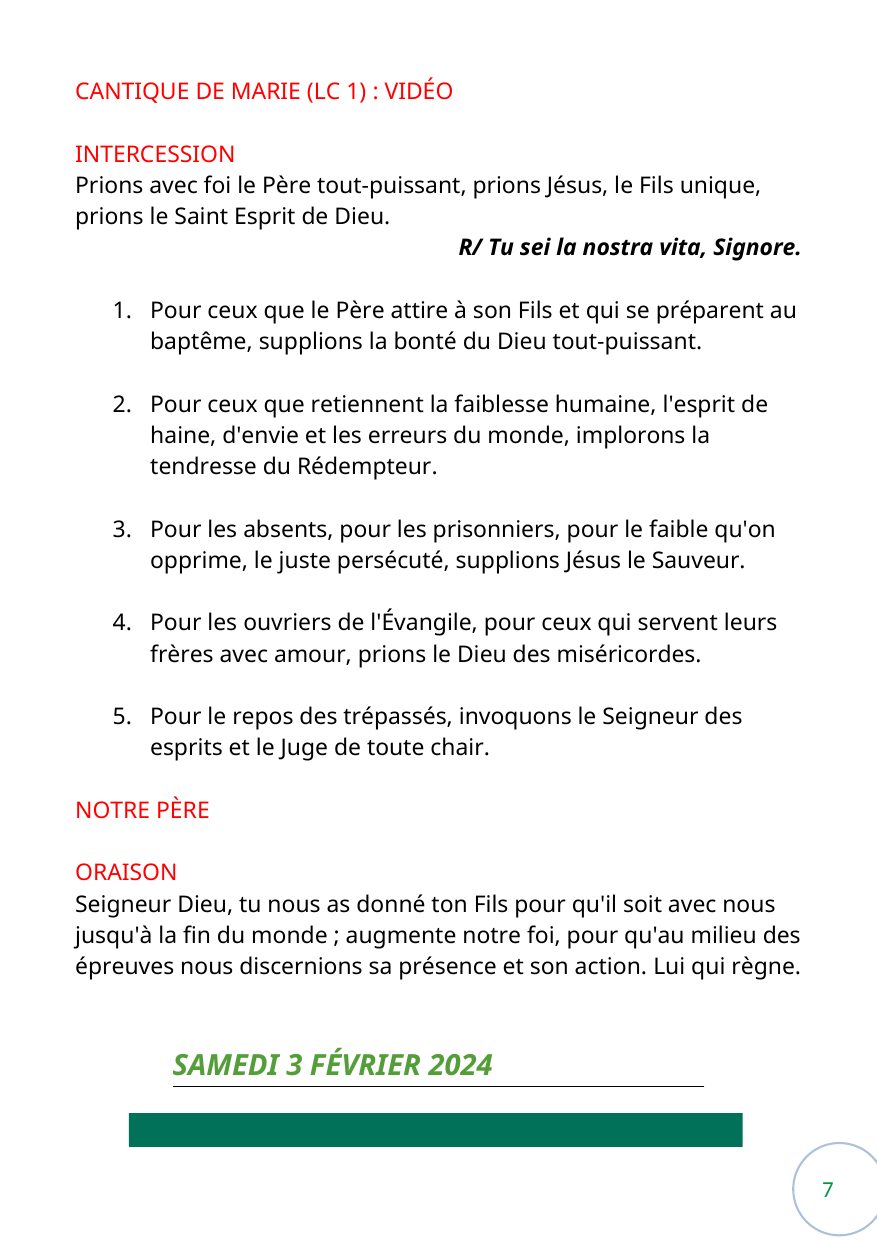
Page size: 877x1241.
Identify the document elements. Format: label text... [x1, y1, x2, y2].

list Pour les ouvriers de l'Évangile, pour ceux qui servent leurs frères avec amour, prions le Dieu des miséricordes. [112, 606, 802, 669]
list Pour ceux que le Père attire à son Fils et qui se préparent au baptême, supplions la bonté du Dieu tout-puissant. [112, 294, 802, 356]
text CANTIQUE DE MARIE (LC 1) : VIDÉO [75, 75, 802, 106]
list Pour ceux que retiennent la faiblesse humaine, l'esprit de haine, d'envie et les erreurs du monde, implorons la tendresse du Rédempteur. [112, 387, 802, 481]
text Seigneur Dieu, tu nous as donné ton Fils pour qu'il soit avec nous jusqu'à la fin du monde ; augmente notre foi, pour qu'au milieu des épreuves nous discernions sa présence et son action. Lui qui règne. [75, 887, 802, 981]
list Pour les absents, pour les prisonniers, pour le faible qu'on opprime, le juste persécuté, supplions Jésus le Sauveur. [112, 512, 802, 575]
text Prions avec foi le Père tout-puissant, prions Jésus, le Fils unique, prions le Saint Esprit de Dieu. [75, 169, 802, 231]
text ORAISON [75, 856, 802, 887]
text INTERCESSION [75, 137, 802, 169]
list Pour le repos des trépassés, invoquons le Seigneur des esprits et le Juge de toute chair. [112, 700, 802, 762]
text NOTRE PÈRE [75, 794, 802, 825]
text R/ Tu sei la nostra vita, Signore. [75, 231, 802, 262]
text SAMEDI 3 FÉVRIER 2024 [172, 1044, 704, 1087]
